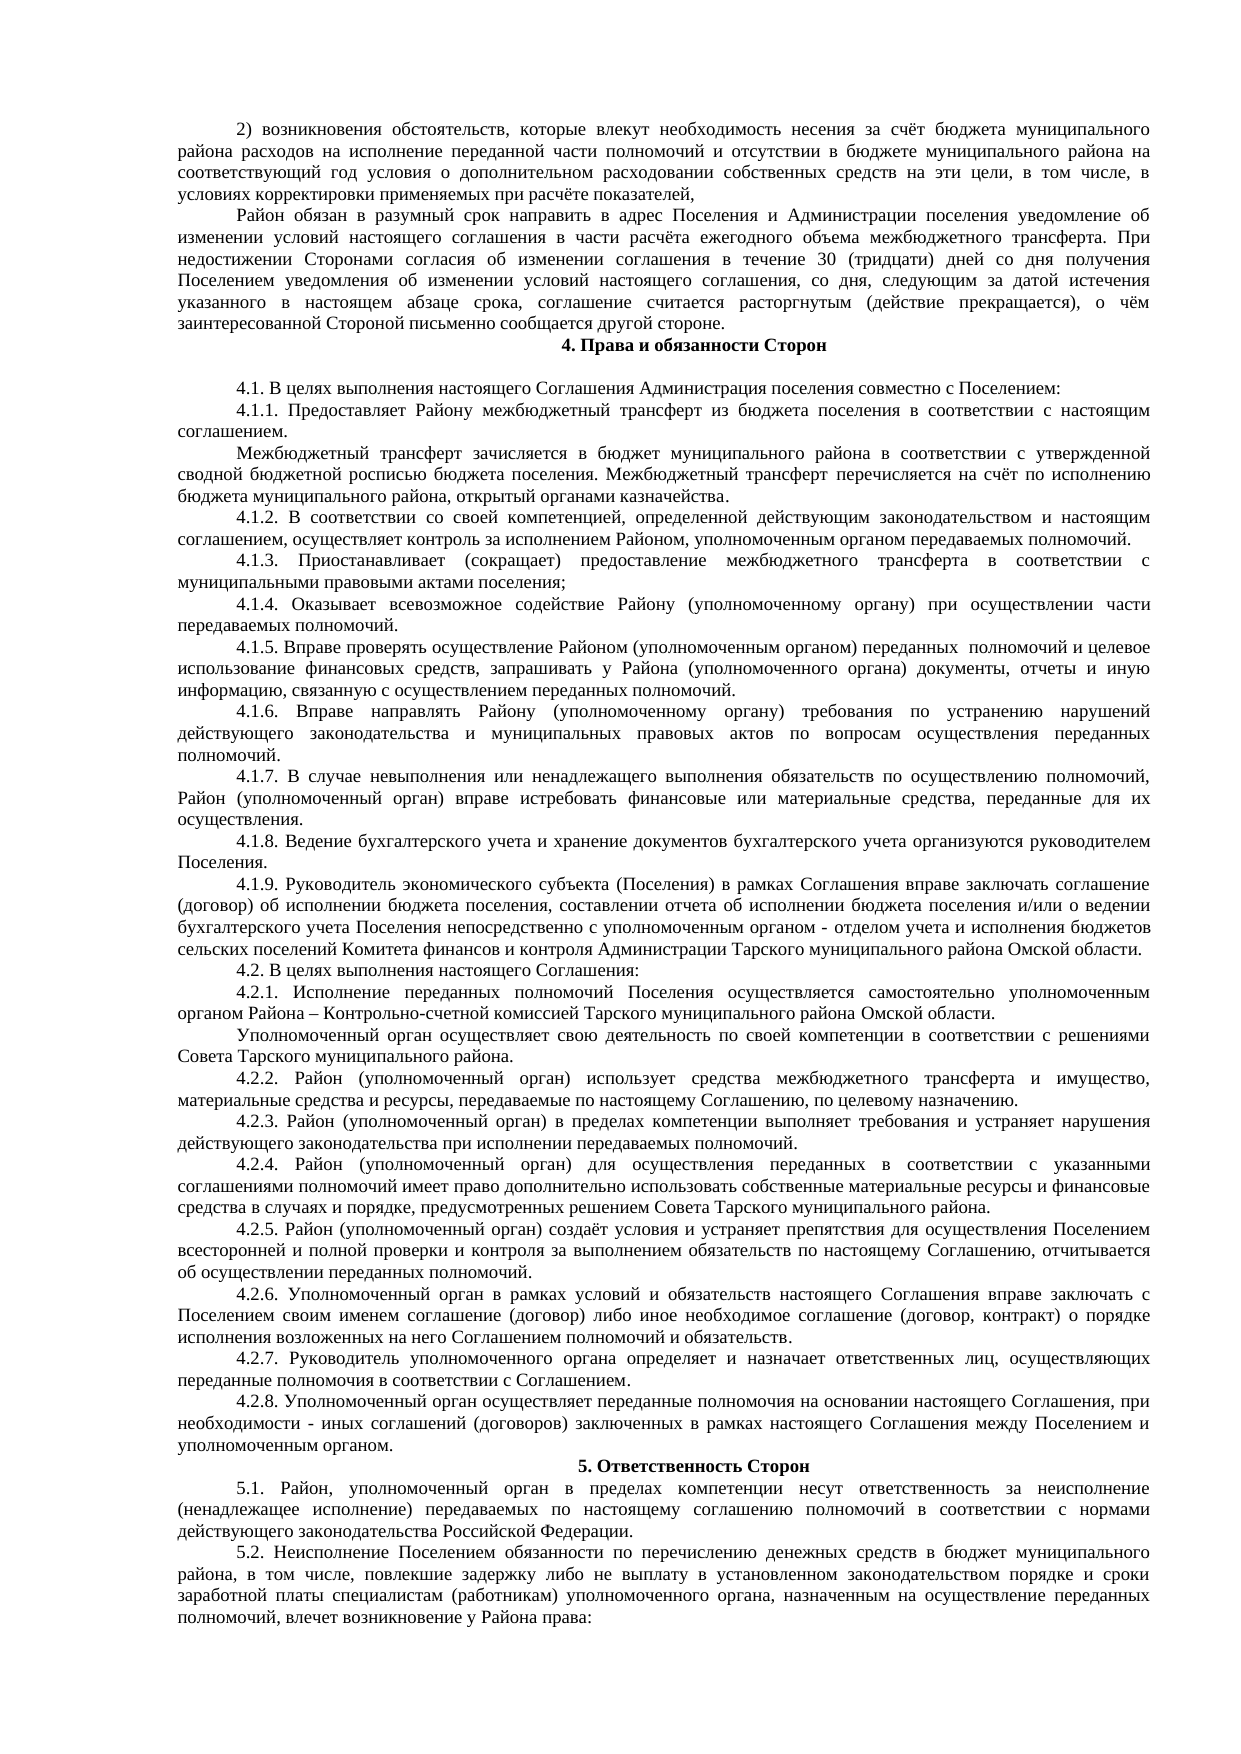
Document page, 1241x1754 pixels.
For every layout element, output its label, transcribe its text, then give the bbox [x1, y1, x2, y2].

text 4.1.9. Руководитель экономического субъекта (Поселения) в рамках Соглашения вправе заключать соглашение (договор) об исполнении бюджета поселения, составлении отчета об исполнении бюджета поселения и/или о ведении бухгалтерского учета Поселения непосредственно с уполномоченным органом - отделом учета и исполнения бюджетов сельских поселений Комитета финансов и контроля Администрации Тарского муниципального района Омской области. [177, 873, 1152, 959]
text 4.2.1. Исполнение переданных полномочий Поселения осуществляется самостоятельно уполномоченным органом Района – Контрольно-счетной комиссией Тарского муниципального района Омской области. [177, 981, 1152, 1024]
text 4.1.2. В соответствии со своей компетенцией, определенной действующим законодательством и настоящим соглашением, осуществляет контроль за исполнением Районом, уполномоченным органом передаваемых полномочий. [177, 506, 1152, 549]
text 4.1.4. Оказывает всевозможное содействие Району (уполномоченному органу) при осуществлении части передаваемых полномочий. [177, 592, 1152, 636]
text 4.1.5. Вправе проверять осуществление Районом (уполномоченным органом) переданных полномочий и целевое использование финансовых средств, запрашивать у Района (уполномоченного органа) документы, отчеты и иную информацию, связанную с осуществлением переданных полномочий. [177, 636, 1152, 700]
text Межбюджетный трансферт зачисляется в бюджет муниципального района в соответствии с утвержденной сводной бюджетной росписью бюджета поселения. Межбюджетный трансферт перечисляется на счёт по исполнению бюджета муниципального района, открытый органами казначейства. [177, 442, 1152, 506]
text 4.1.7. В случае невыполнения или ненадлежащего выполнения обязательств по осуществлению полномочий, Район (уполномоченный орган) вправе истребовать финансовые или материальные средства, переданные для их осуществления. [177, 765, 1152, 830]
text 4.1.1. Предоставляет Району межбюджетный трансферт из бюджета поселения в соответствии с настоящим соглашением. [177, 398, 1152, 442]
text 5.2. Неисполнение Поселением обязанности по перечислению денежных средств в бюджет муниципального района, в том числе, повлекшие задержку либо не выплату в установленном законодательством порядке и сроки заработной платы специалистам (работникам) уполномоченного органа, назначенным на осуществление переданных полномочий, влечет возникновение у Района права: [177, 1541, 1152, 1627]
text 4. Права и обязанности Сторон [177, 334, 1152, 355]
text 5. Ответственность Сторон [177, 1455, 1152, 1477]
text 4.2.4. Район (уполномоченный орган) для осуществления переданных в соответствии с указанными соглашениями полномочий имеет право дополнительно использовать собственные материальные ресурсы и финансовые средства в случаях и порядке, предусмотренных решением Совета Тарского муниципального района. [177, 1153, 1152, 1218]
text 4.2.8. Уполномоченный орган осуществляет переданные полномочия на основании настоящего Соглашения, при необходимости - иных соглашений (договоров) заключенных в рамках настоящего Соглашения между Поселением и уполномоченным органом. [177, 1390, 1152, 1455]
text 4.2.5. Район (уполномоченный орган) создаёт условия и устраняет препятствия для осуществления Поселением всесторонней и полной проверки и контроля за выполнением обязательств по настоящему Соглашению, отчитывается об осуществлении переданных полномочий. [177, 1218, 1152, 1282]
text 5.1. Район, уполномоченный орган в пределах компетенции несут ответственность за неисполнение (ненадлежащее исполнение) передаваемых по настоящему соглашению полномочий в соответствии с нормами действующего законодательства Российской Федерации. [177, 1477, 1152, 1541]
text 4.1.8. Ведение бухгалтерского учета и хранение документов бухгалтерского учета организуются руководителем Поселения. [177, 830, 1152, 873]
text 4.2.6. Уполномоченный орган в рамках условий и обязательств настоящего Соглашения вправе заключать с Поселением своим именем соглашение (договор) либо иное необходимое соглашение (договор, контракт) о порядке исполнения возложенных на него Соглашением полномочий и обязательств. [177, 1282, 1152, 1347]
text 4.2.7. Руководитель уполномоченного органа определяет и назначает ответственных лиц, осуществляющих переданные полномочия в соответствии с Соглашением. [177, 1347, 1152, 1390]
text 4.2. В целях выполнения настоящего Соглашения: [177, 959, 1152, 981]
text Район обязан в разумный срок направить в адрес Поселения и Администрации поселения уведомление об изменении условий настоящего соглашения в части расчёта ежегодного объема межбюджетного трансферта. При недостижении Сторонами согласия об изменении соглашения в течение 30 (тридцати) дней со дня получения Поселением уведомления об изменении условий настоящего соглашения, со дня, следующим за датой истечения указанного в настоящем абзаце срока, соглашение считается расторгнутым (действие прекращается), о чём заинтересованной Стороной письменно сообщается другой стороне. [177, 204, 1152, 334]
text 2) возникновения обстоятельств, которые влекут необходимость несения за счёт бюджета муниципального района расходов на исполнение переданной части полномочий и отсутствии в бюджете муниципального района на соответствующий год условия о дополнительном расходовании собственных средств на эти цели, в том числе, в условиях корректировки применяемых при расчёте показателей, [177, 118, 1152, 204]
text 4.2.2. Район (уполномоченный орган) использует средства межбюджетного трансферта и имущество, материальные средства и ресурсы, передаваемые по настоящему Соглашению, по целевому назначению. [177, 1067, 1152, 1110]
text 4.1.3. Приостанавливает (сокращает) предоставление межбюджетного трансферта в соответствии с муниципальными правовыми актами поселения; [177, 549, 1152, 592]
text 4.2.3. Район (уполномоченный орган) в пределах компетенции выполняет требования и устраняет нарушения действующего законодательства при исполнении передаваемых полномочий. [177, 1110, 1152, 1153]
text 4.1. В целях выполнения настоящего Соглашения Администрация поселения совместно с Поселением: [177, 377, 1152, 398]
text 4.1.6. Вправе направлять Району (уполномоченному органу) требования по устранению нарушений действующего законодательства и муниципальных правовых актов по вопросам осуществления переданных полномочий. [177, 700, 1152, 765]
text Уполномоченный орган осуществляет свою деятельность по своей компетенции в соответствии с решениями Совета Тарского муниципального района. [177, 1024, 1152, 1067]
